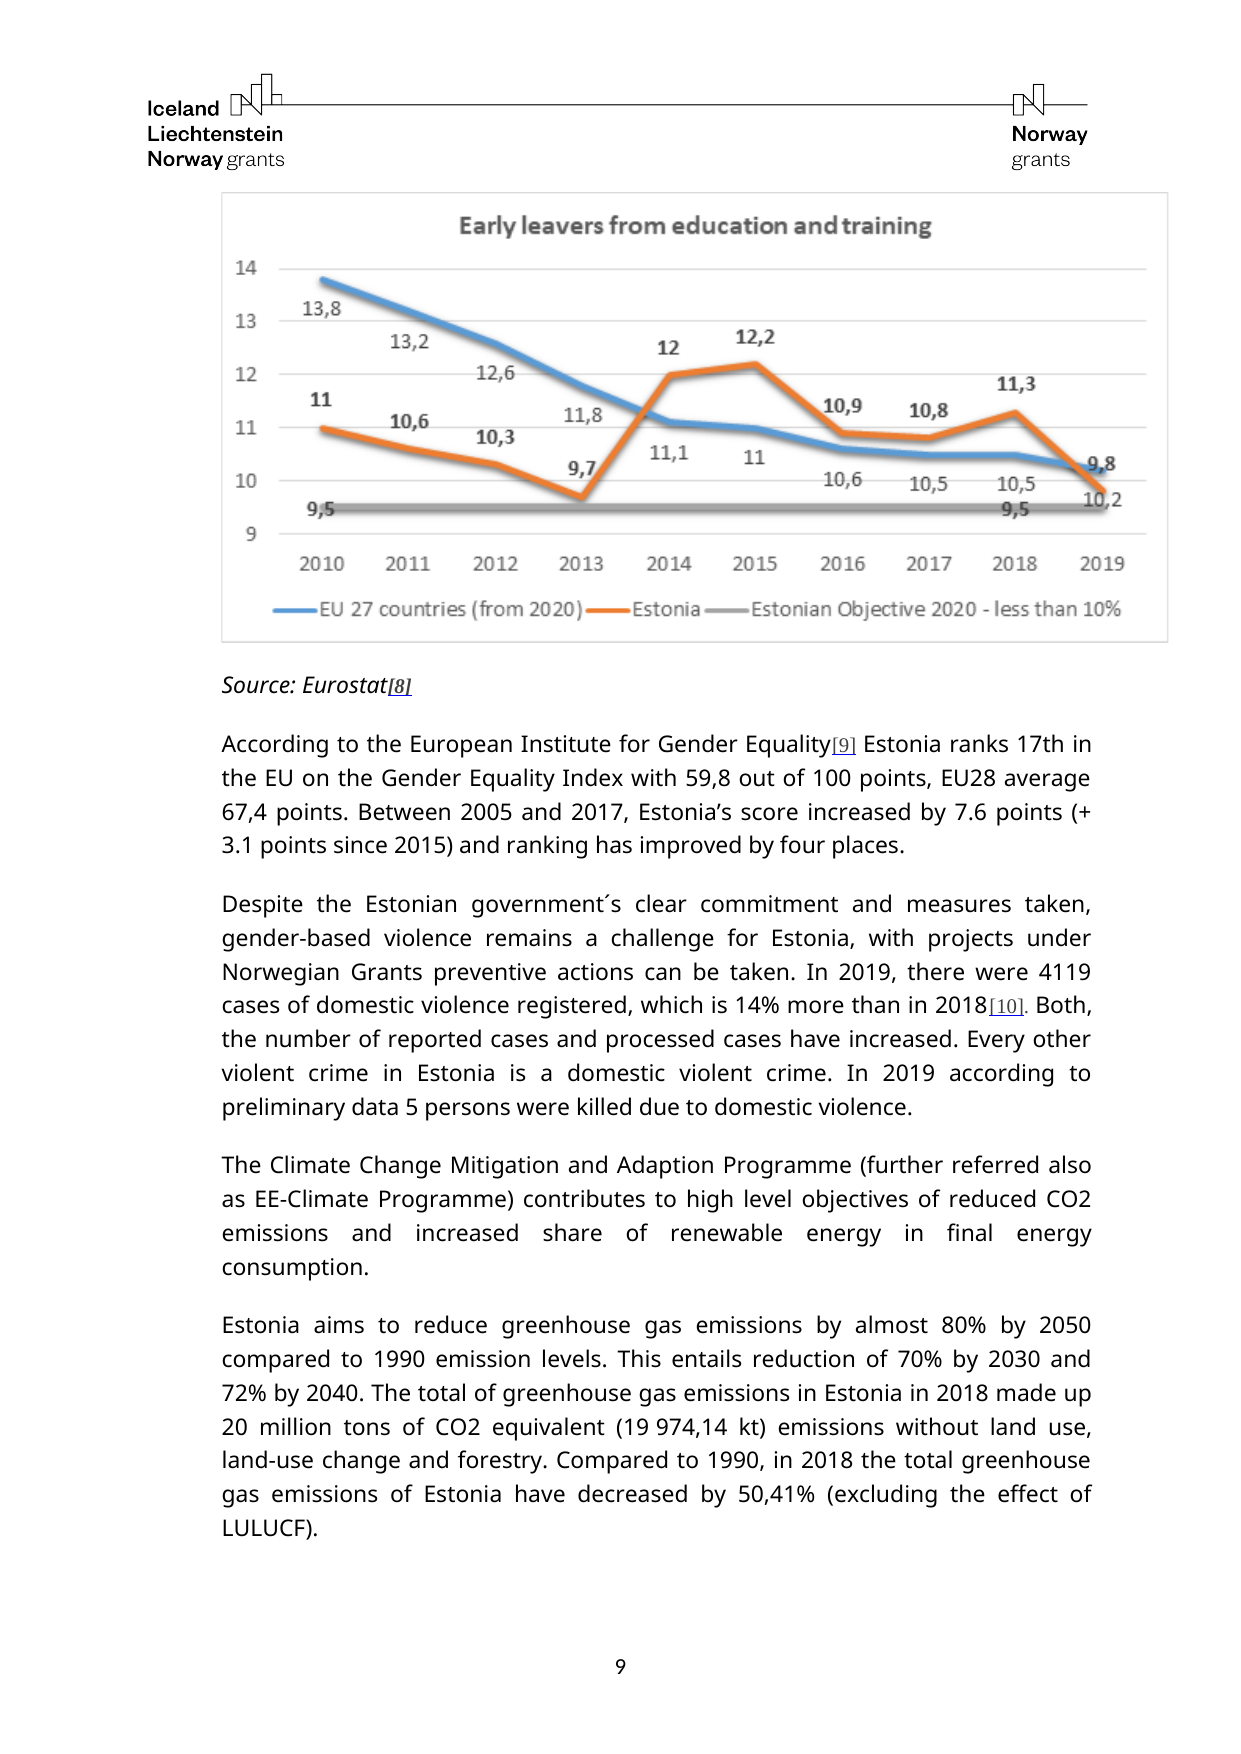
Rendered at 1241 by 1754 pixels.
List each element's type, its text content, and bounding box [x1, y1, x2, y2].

text Source: Eurostat[8] [221, 669, 1093, 701]
text Despite the Estonian government´s clear commitment and measures taken, gender-based violence remains a challenge for Estonia, with projects under Norwegian Grants preventive actions can be taken. In 2019, there were 4119 cases of domestic violence registered, which is 14% more than in 2018[10]. Both, the number of reported cases and processed cases have increased. Every other violent crime in Estonia is a domestic violent crime. In 2019 according to preliminary data 5 persons were killed due to domestic violence. [221, 888, 1093, 1122]
picture [221, 192, 1169, 643]
text The Climate Change Mitigation and Adaption Programme (further referred also as EE-Climate Programme) contributes to high level objectives of reduced CO2 emissions and increased share of renewable energy in final energy consumption. [221, 1149, 1093, 1282]
text According to the European Institute for Gender Equality[9] Estonia ranks 17th in the EU on the Gender Equality Index with 59,8 out of 100 points, EU28 average 67,4 points. Between 2005 and 2017, Estonia’s score increased by 7.6 points (+ 3.1 points since 2015) and ranking has improved by four places. [221, 728, 1093, 861]
text Estonia aims to reduce greenhouse gas emissions by almost 80% by 2050 compared to 1990 emission levels. This entails reduction of 70% by 2030 and 72% by 2040. The total of greenhouse gas emissions in Estonia in 2018 made up 20 million tons of CO2 equivalent (19 974,14 kt) emissions without land use, land-use change and forestry. Compared to 1990, in 2018 the total greenhouse gas emissions of Estonia have decreased by 50,41% (excluding the effect of LULUCF). [221, 1309, 1093, 1543]
picture [147, 73, 1088, 171]
